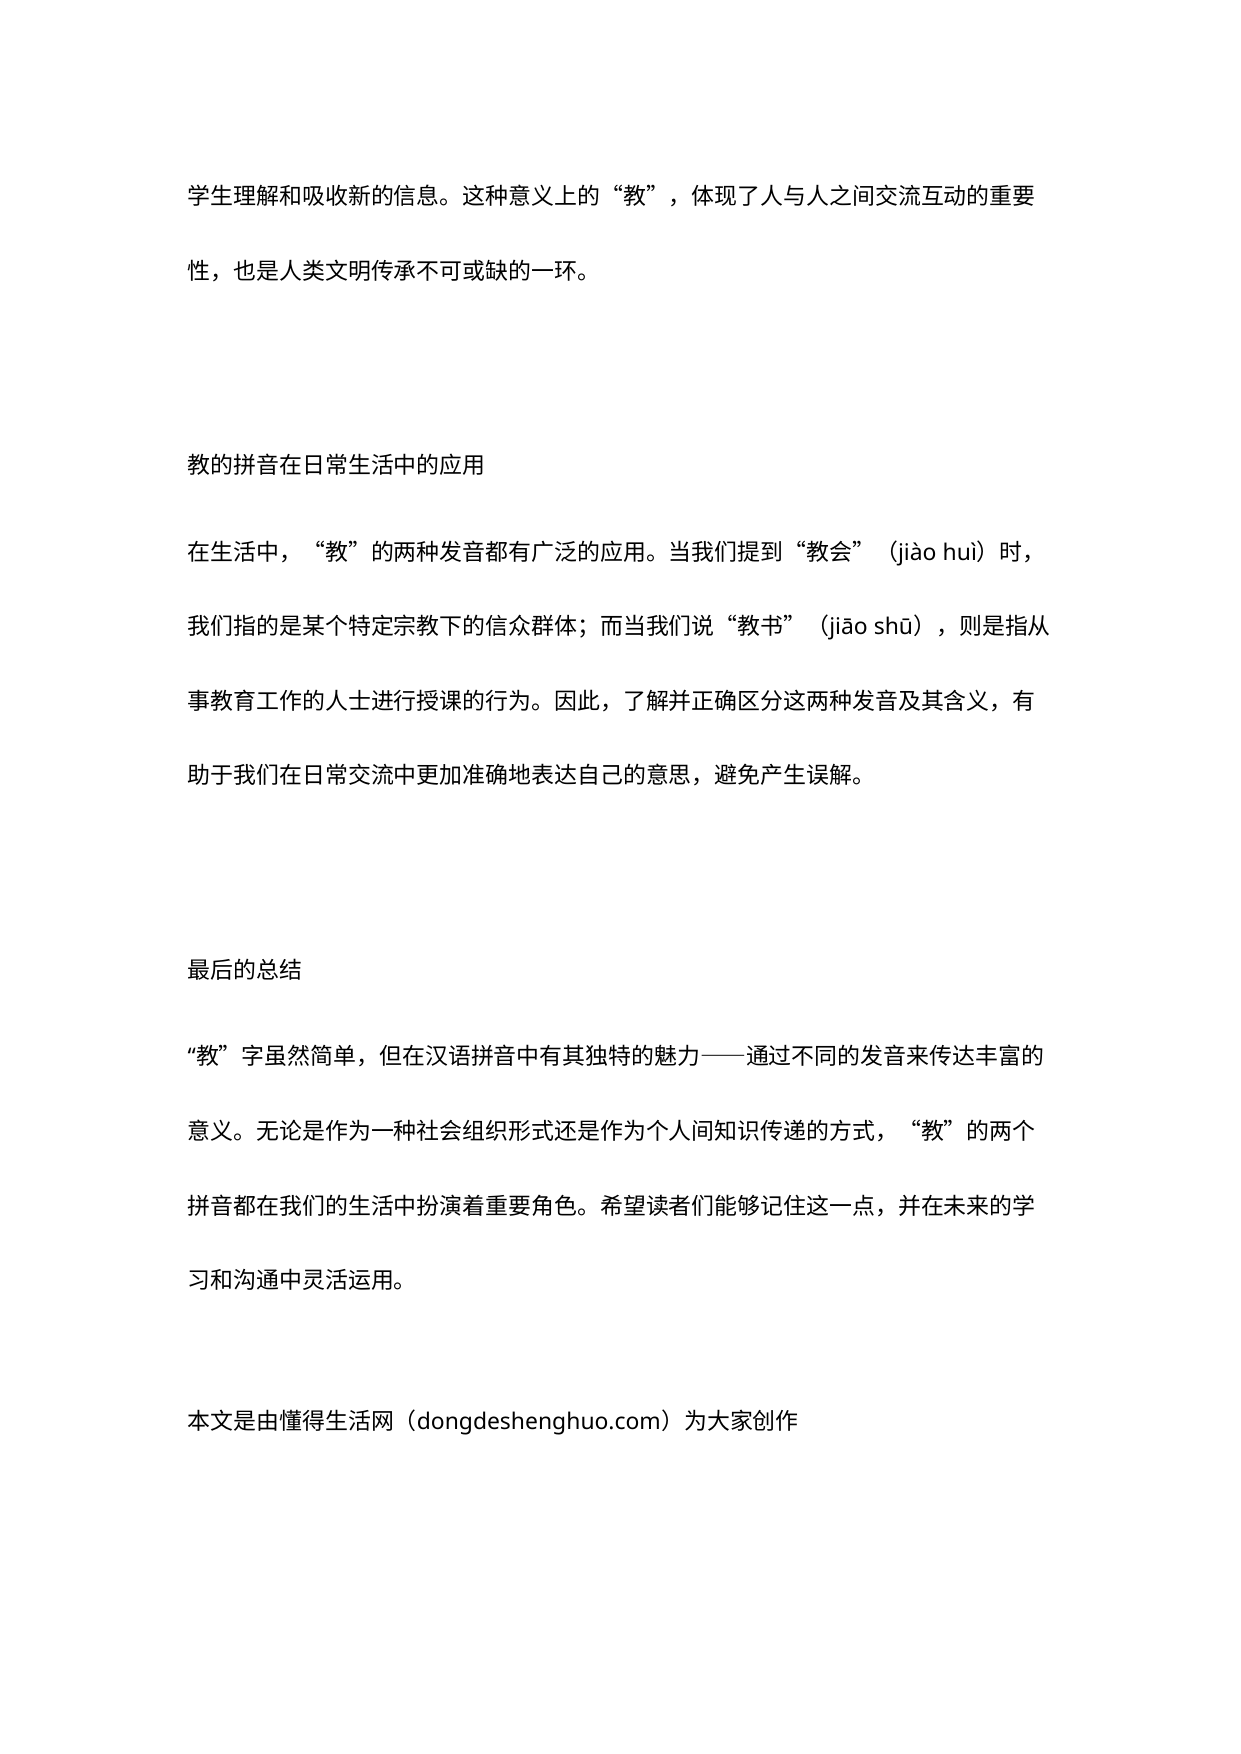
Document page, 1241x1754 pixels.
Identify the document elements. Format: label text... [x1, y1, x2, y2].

text “教”字虽然简单，但在汉语拼音中有其独特的魅力——通过不同的发音来传达丰富的意义。无论是作为一种社会组织形式还是作为个人间知识传递的方式，“教”的两个拼音都在我们的生活中扮演着重要角色。希望读者们能够记住这一点，并在未来的学习和沟通中灵活运用。 [187, 1022, 1053, 1311]
text 教的拼音在日常生活中的应用 [187, 431, 1053, 496]
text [187, 162, 1053, 302]
text 最后的总结 [187, 936, 1053, 1001]
text 在生活中，“教”的两种发音都有广泛的应用。当我们提到“教会”（jiào huì）时，我们指的是某个特定宗教下的信众群体；而当我们说“教书”（jiāo shū），则是指从事教育工作的人士进行授课的行为。因此，了解并正确区分这两种发音及其含义，有助于我们在日常交流中更加准确地表达自己的意思，避免产生误解。 [187, 517, 1053, 807]
text 本文是由懂得生活网（dongdeshenghuo.com）为大家创作 [187, 1387, 1053, 1452]
